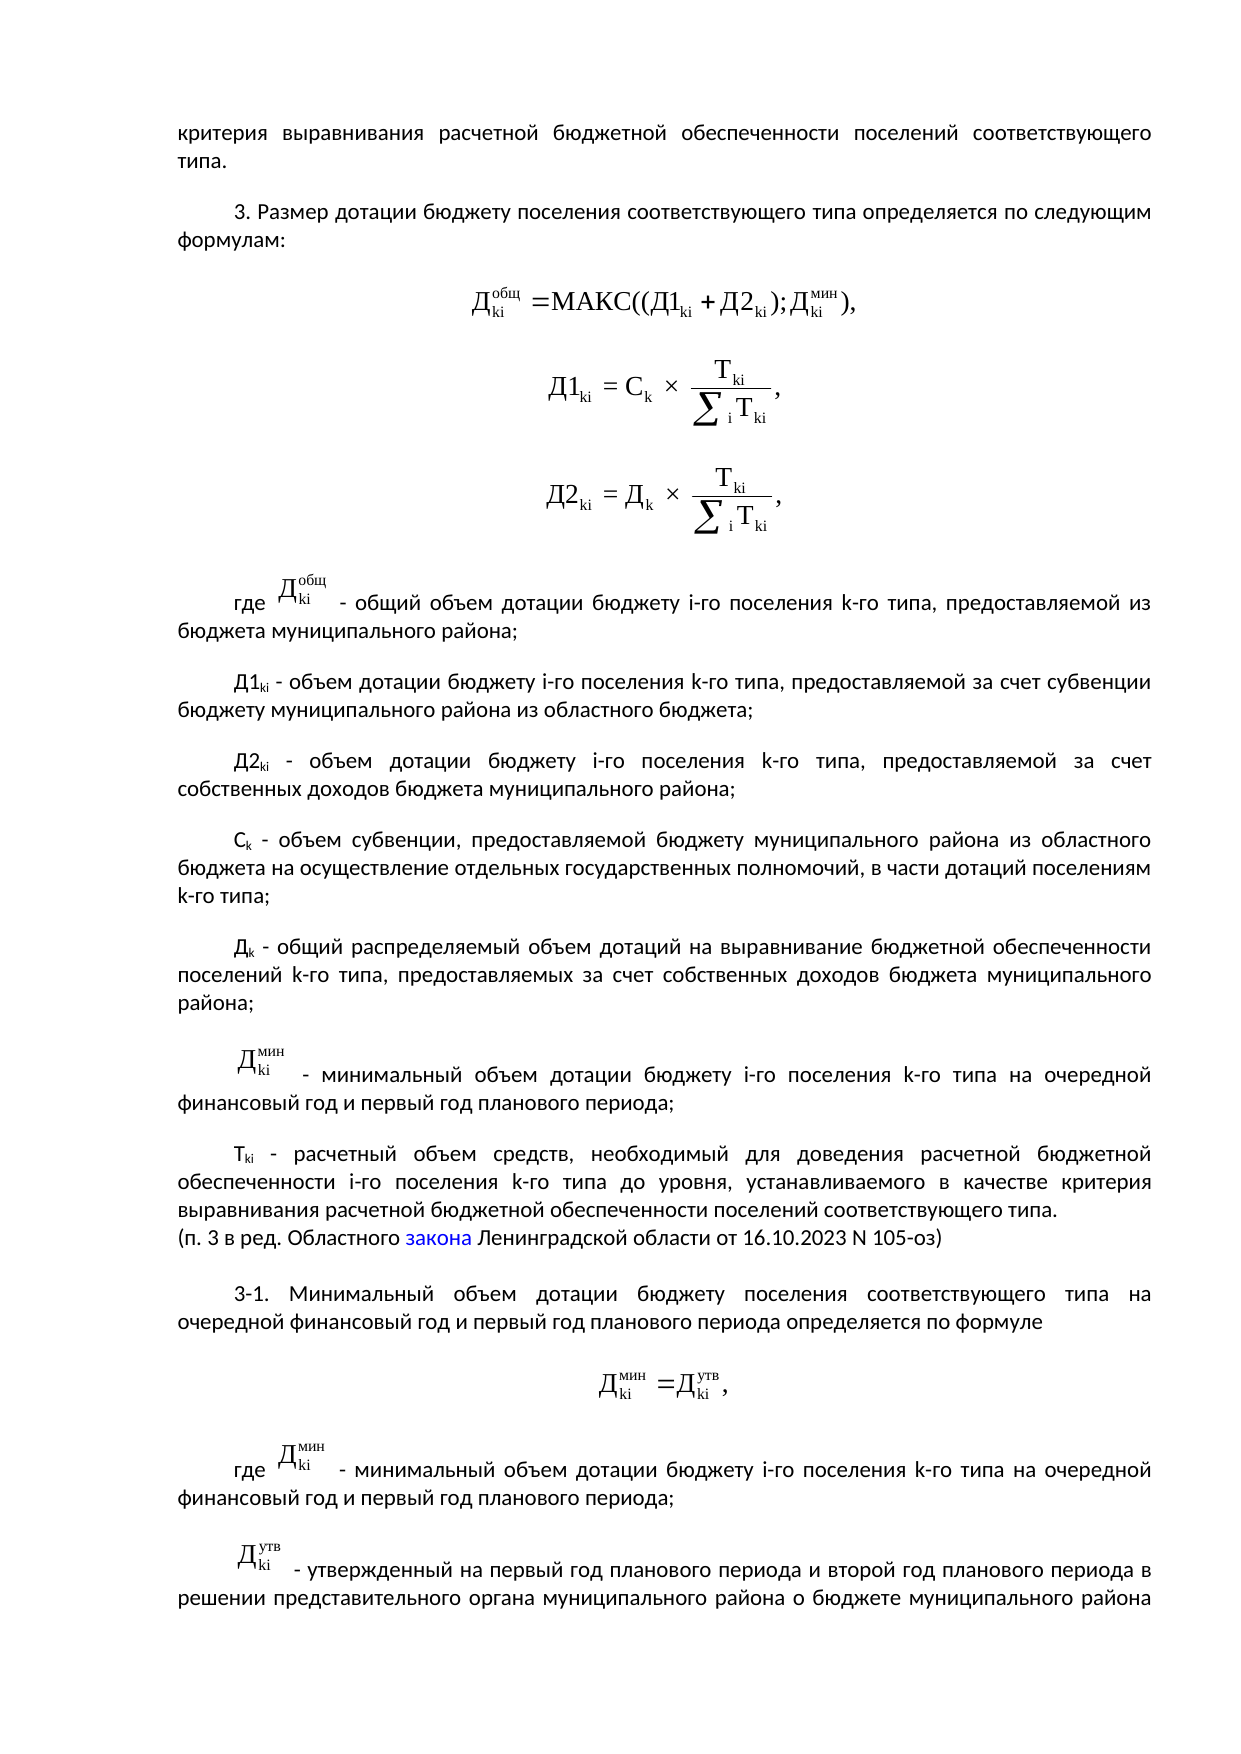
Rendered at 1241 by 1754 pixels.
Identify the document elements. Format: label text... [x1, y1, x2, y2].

text (п. 3 в ред. Областного закона Ленинградской области от 16.10.2023 N 105-оз) [177, 1223, 1152, 1251]
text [177, 118, 1152, 174]
text 3-1. Минимальный объем дотации бюджету поселения соответствующего типа на очередной финансовый год и первый год планового периода определяется по формуле [177, 1279, 1152, 1335]
text где - общий объем дотации бюджету i-го поселения k-го типа, предоставляемой из бюджета муниципального района; [177, 568, 1152, 644]
text 3. Размер дотации бюджету поселения соответствующего типа определяется по следующим формулам: [177, 197, 1152, 253]
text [177, 1534, 1152, 1611]
text Д1ki - объем дотации бюджету i-го поселения k-го типа, предоставляемой за счет субвенции бюджету муниципального района из областного бюджета; [177, 667, 1152, 723]
text Тki - расчетный объем средств, необходимый для доведения расчетной бюджетной обеспеченности i-го поселения k-го типа до уровня, устанавливаемого в качестве критерия выравнивания расчетной бюджетной обеспеченности поселений соответствующего типа. [177, 1139, 1152, 1223]
text - минимальный объем дотации бюджету i-го поселения k-го типа на очередной финансовый год и первый год планового периода; [177, 1039, 1152, 1116]
text где - минимальный объем дотации бюджету i-го поселения k-го типа на очередной финансовый год и первый год планового периода; [177, 1434, 1152, 1511]
text Дk - общий распределяемый объем дотаций на выравнивание бюджетной обеспеченности поселений k-го типа, предоставляемых за счет собственных доходов бюджета муниципального района; [177, 932, 1152, 1016]
text Сk - объем субвенции, предоставляемой бюджету муниципального района из областного бюджета на осуществление отдельных государственных полномочий, в части дотаций поселениям k-го типа; [177, 825, 1152, 909]
text Д2ki - объем дотации бюджету i-го поселения k-го типа, предоставляемой за счет собственных доходов бюджета муниципального района; [177, 746, 1152, 802]
